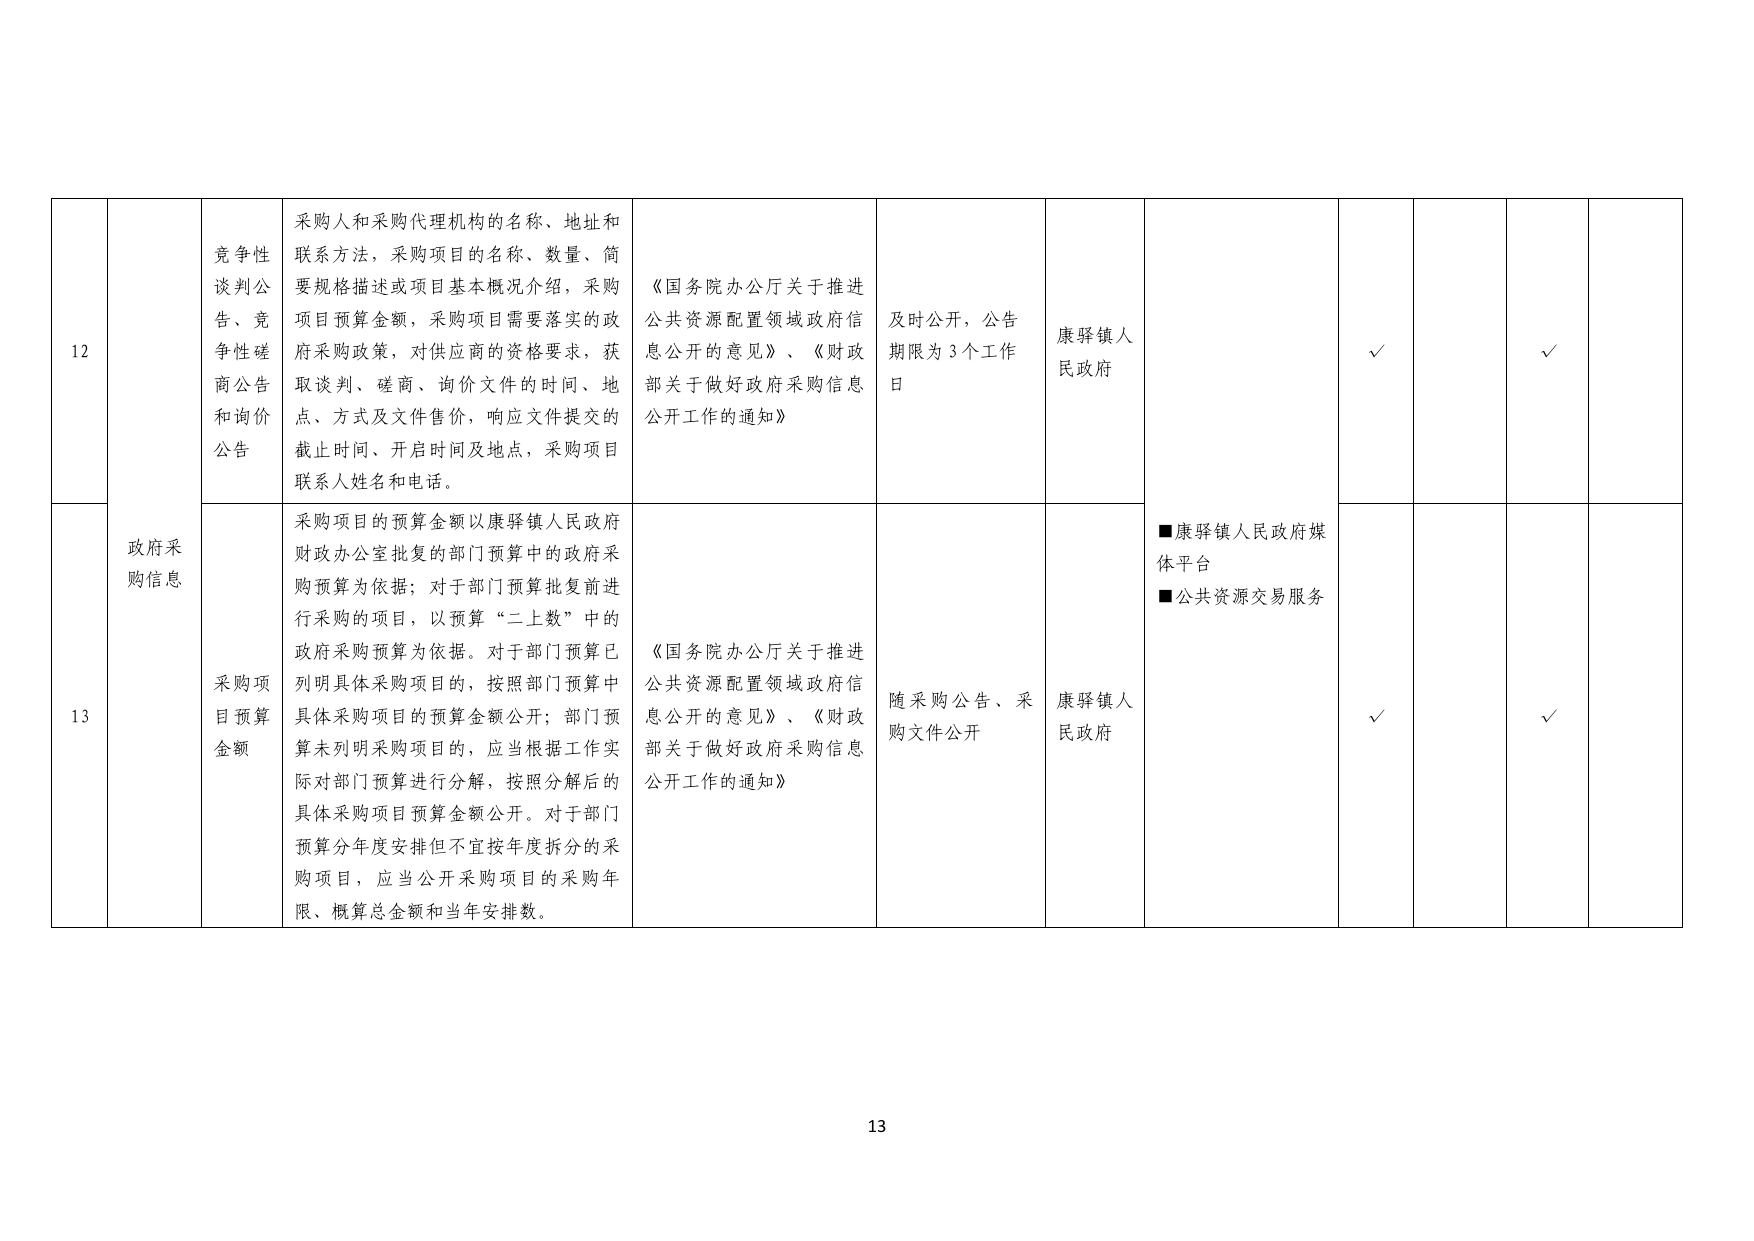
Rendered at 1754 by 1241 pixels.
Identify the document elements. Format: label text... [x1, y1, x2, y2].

table_cell 康驿镇人民政府 [1046, 504, 1144, 927]
table_cell 12 [52, 199, 107, 503]
table_cell [1589, 504, 1682, 927]
table_cell [1414, 504, 1506, 927]
table_cell 13 [52, 504, 107, 927]
table_cell [1414, 199, 1506, 503]
table_cell √ [1339, 199, 1413, 503]
table_cell √ [1507, 504, 1588, 927]
table_cell √ [1339, 504, 1413, 927]
table_cell 竞争性谈判公告、竞争性磋商公告和询价公告 [202, 199, 282, 503]
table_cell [633, 504, 876, 927]
table_cell 康驿镇人民政府 [1046, 199, 1144, 503]
table_cell 采购人和采购代理机构的名称、地址和联系方法，采购项目的名称、数量、简要规格描述或项目基本概况介绍，采购项目预算金额，采购项目需要落实的政府采购政策，对供应商的资格要求，获取谈判、磋商、询价文件的时间、地点、方式及文件售价，响应文件提交的截止时间、开启时间及地点，采购项目联系人姓名和电话。 [283, 199, 632, 503]
table_cell 随采购公告、采购文件公开 [877, 504, 1045, 927]
table_cell 采购项目的预算金额以康驿镇人民政府财政办公室批复的部门预算中的政府采购预算为依据；对于部门预算批复前进行采购的项目，以预算“二上数”中的政府采购预算为依据。对于部门预算已列明具体采购项目的，按照部门预算中具体采购项目的预算金额公开；部门预算未列明采购项目的，应当根据工作实际对部门预算进行分解，按照分解后的具体采购项目预算金额公开。对于部门预算分年度安排但不宜按年度拆分的采购项目，应当公开采购项目的采购年限、概算总金额和当年安排数。 [283, 504, 632, 927]
table_cell √ [1507, 199, 1588, 503]
table_cell [1589, 199, 1682, 503]
table_cell 采购项目预算金额 [202, 504, 282, 927]
table_cell 《国务院办公厅关于推进公共资源配置领域政府信息公开的意见》、《财政部关于做好政府采购信息公开工作的通知》 [633, 199, 876, 503]
table_cell 政府采购信息 [108, 199, 201, 927]
table_cell 及时公开，公告期限为3个工作日 [877, 199, 1045, 503]
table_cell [1145, 199, 1338, 927]
